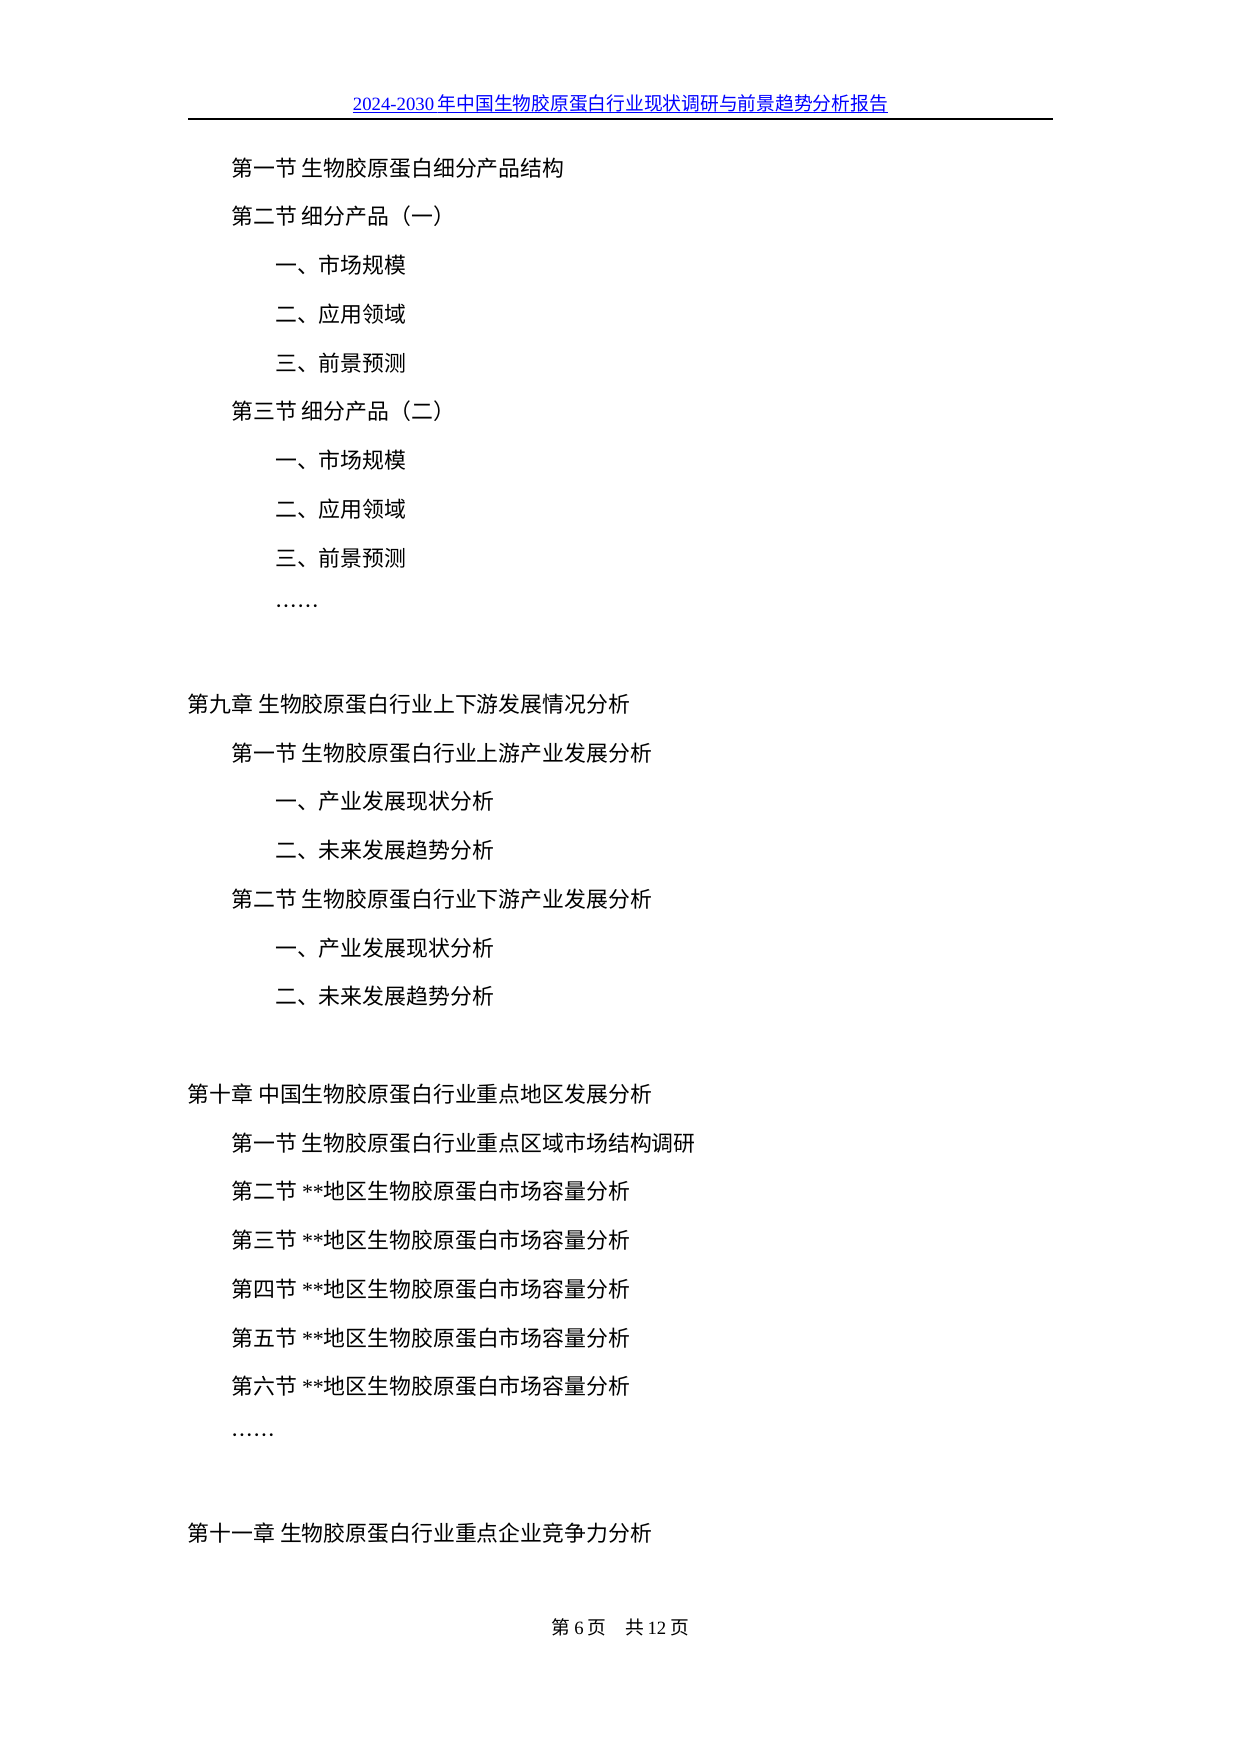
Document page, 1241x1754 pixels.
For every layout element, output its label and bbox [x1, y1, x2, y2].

text [187, 150, 1053, 1548]
